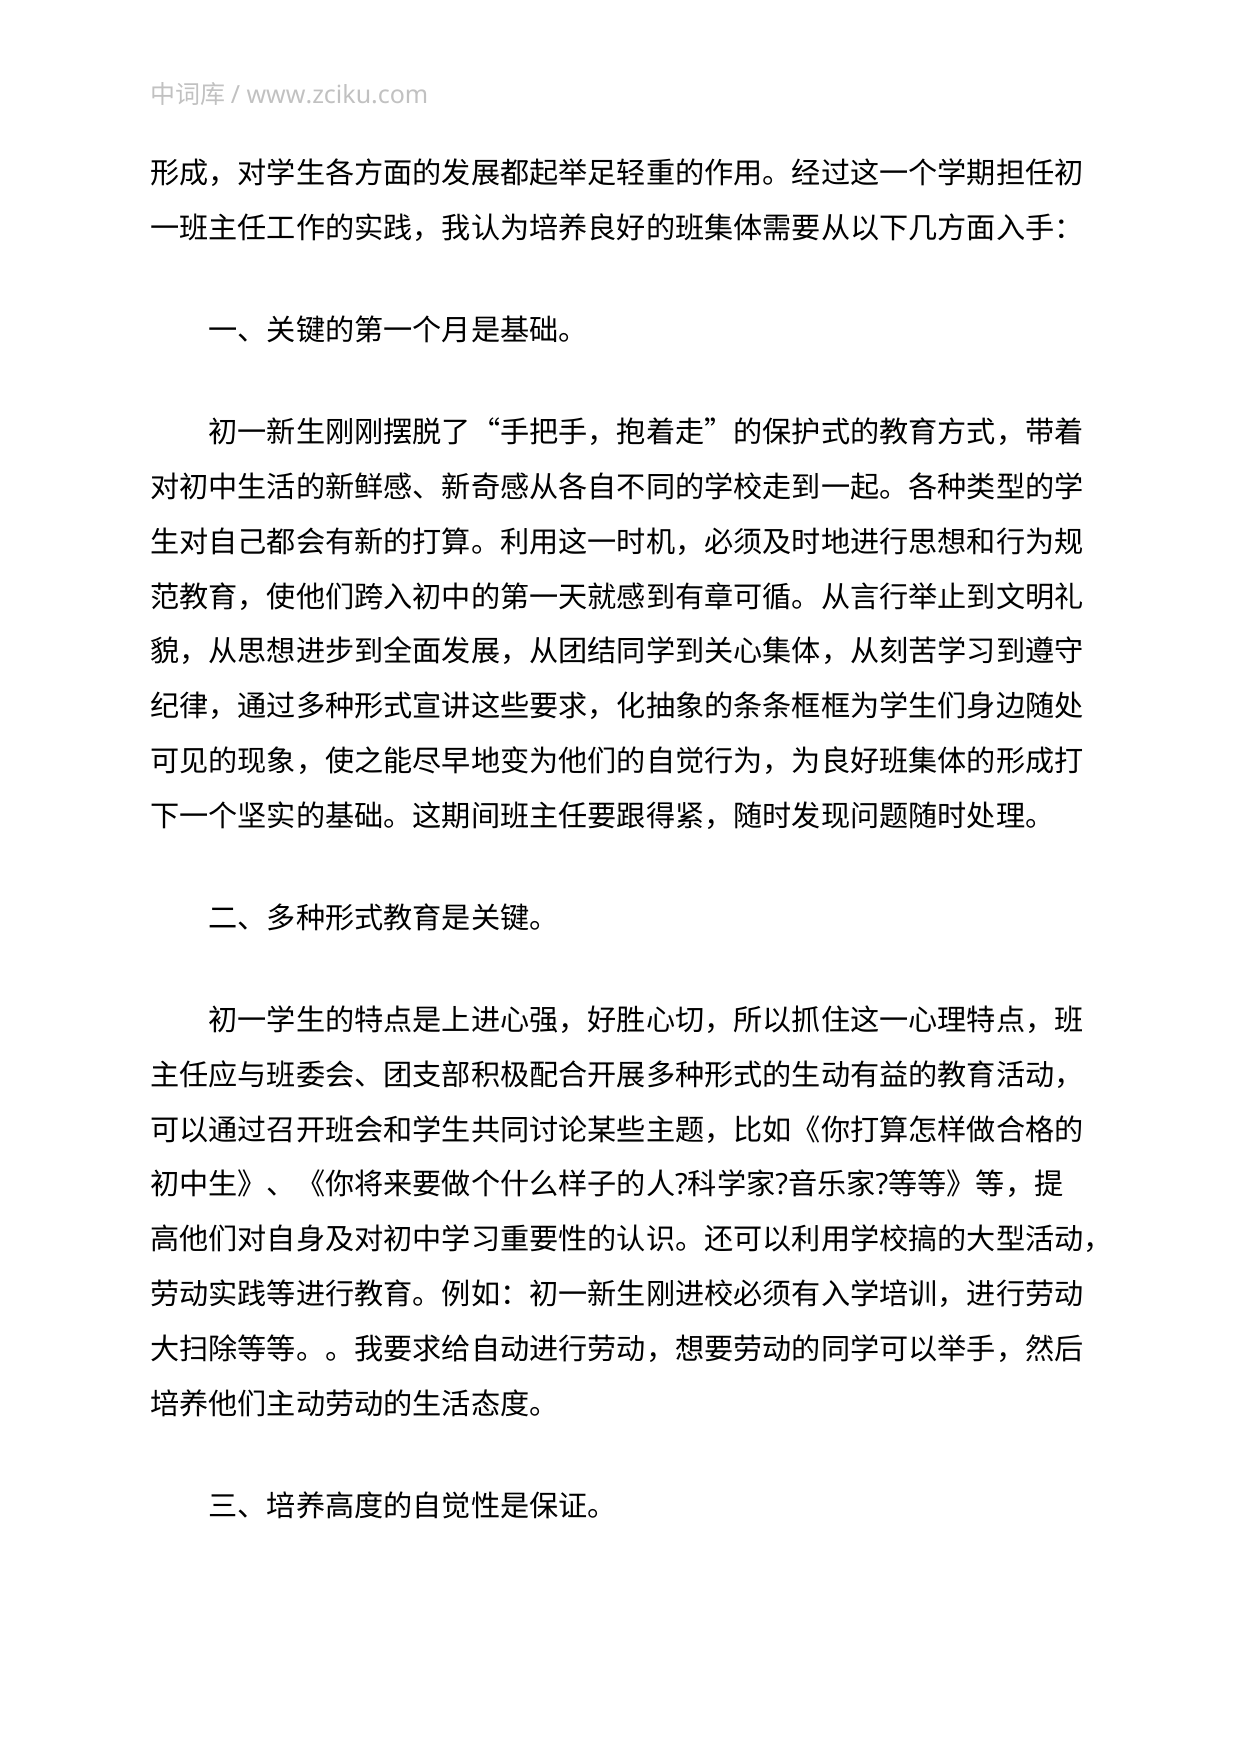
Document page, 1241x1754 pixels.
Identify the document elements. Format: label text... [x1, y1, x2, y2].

text 二、多种形式教育是关键。 [150, 894, 1090, 937]
text 三、培养高度的自觉性是保证。 [150, 1482, 1090, 1525]
text 初一学生的特点是上进心强，好胜心切，所以抓住这一心理特点，班主任应与班委会、团支部积极配合开展多种形式的生动有益的教育活动，可以通过召开班会和学生共同讨论某些主题，比如《你打算怎样做合格的初中生》、《你将来要做个什么样子的人?科学家?音乐家?等等》等，提高他们对自身及对初中学习重要性的认识。还可以利用学校搞的大型活动，劳动实践等进行教育。例如：初一新生刚进校必须有入学培训，进行劳动大扫除等等。。我要求给自动进行劳动，想要劳动的同学可以举手，然后培养他们主动劳动的生活态度。 [150, 996, 1090, 1423]
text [150, 150, 1090, 247]
text 一、关键的第一个月是基础。 [150, 307, 1090, 349]
text 初一新生刚刚摆脱了“手把手，抱着走”的保护式的教育方式，带着对初中生活的新鲜感、新奇感从各自不同的学校走到一起。各种类型的学生对自己都会有新的打算。利用这一时机，必须及时地进行思想和行为规范教育，使他们跨入初中的第一天就感到有章可循。从言行举止到文明礼貌，从思想进步到全面发展，从团结同学到关心集体，从刻苦学习到遵守纪律，通过多种形式宣讲这些要求，化抽象的条条框框为学生们身边随处可见的现象，使之能尽早地变为他们的自觉行为，为良好班集体的形成打下一个坚实的基础。这期间班主任要跟得紧，随时发现问题随时处理。 [150, 408, 1090, 835]
